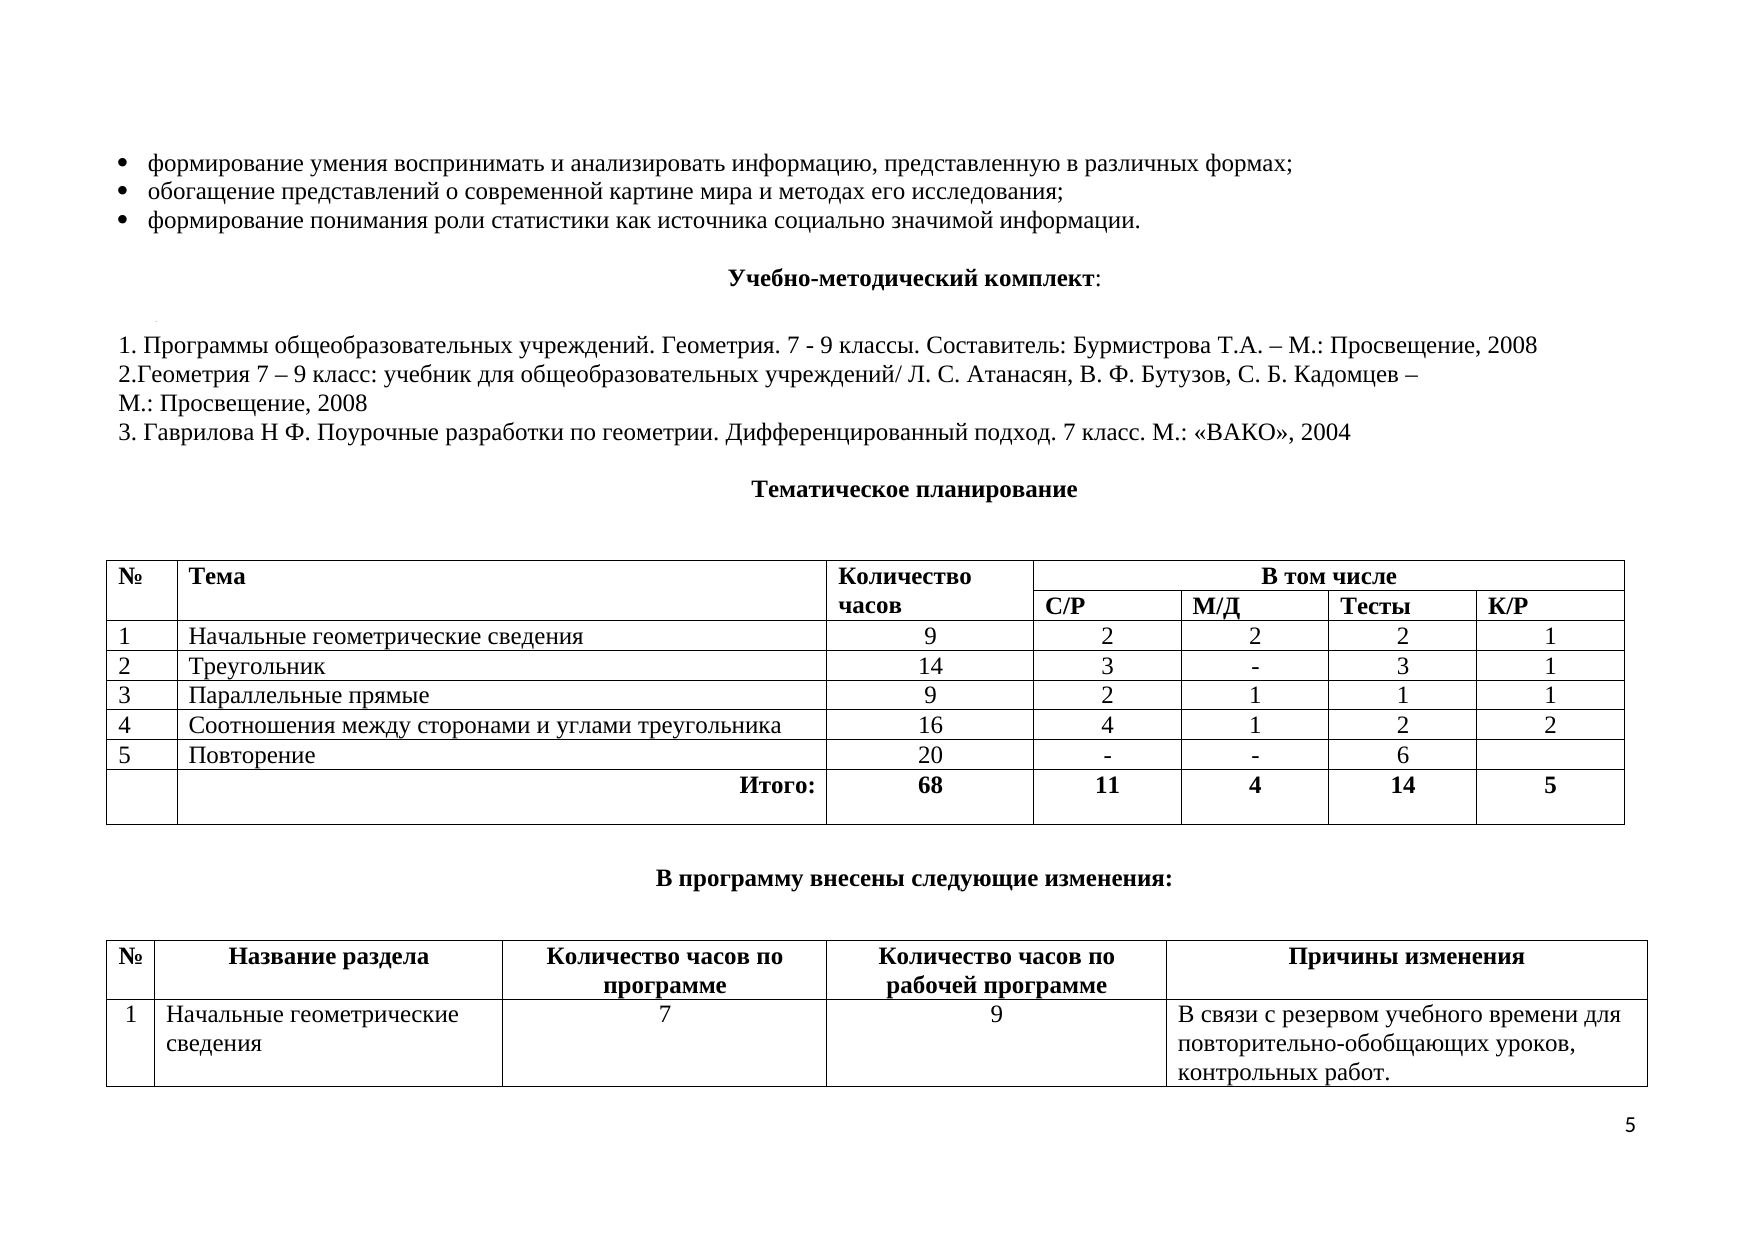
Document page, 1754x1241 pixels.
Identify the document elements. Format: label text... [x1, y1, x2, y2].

table_cell - [1034, 740, 1181, 769]
table_cell 3 [1034, 651, 1181, 679]
text М.: Просвещение, 2008 [118, 388, 1636, 417]
text Тематическое планирование [193, 474, 1636, 503]
table_cell - [1182, 740, 1328, 769]
table_cell 2 [1329, 710, 1476, 739]
table_cell К/Р [1477, 591, 1624, 620]
table_cell 4 [1182, 770, 1328, 824]
text 3. Гаврилова Н Ф. Поурочные разработки по геометрии. Дифференцированный подход. 7 класс. М.: «ВАКО», 2004 [118, 417, 1636, 445]
table_cell 5 [1477, 770, 1624, 824]
table_cell 1 [1329, 681, 1476, 709]
table_header Количество часов [827, 561, 1033, 620]
table_header № [107, 941, 154, 998]
table_cell 2 [1182, 621, 1328, 650]
table_cell 4 [107, 710, 177, 739]
table_cell 14 [827, 651, 1033, 679]
table_cell Тесты [1329, 591, 1476, 620]
table_cell [107, 770, 177, 824]
table_cell Треугольник [178, 651, 826, 679]
table_cell 20 [827, 740, 1033, 769]
table_cell 11 [1034, 770, 1181, 824]
table_cell Соотношения между сторонами и углами треугольника [178, 710, 826, 739]
table_cell 9 [827, 681, 1033, 709]
text 2.Геометрия 7 – 9 класс: учебник для общеобразовательных учреждений/ Л. С. Атанасян, В. Ф. Бутузов, С. Б. Кадомцев – [118, 359, 1636, 388]
table_cell 1 [1477, 651, 1624, 679]
table_cell 1 [1182, 710, 1328, 739]
table_cell 6 [1329, 740, 1476, 769]
table_cell 3 [107, 681, 177, 709]
table_cell 5 [107, 740, 177, 769]
table_header Количество часов по программе [503, 941, 826, 998]
list формирование понимания роли статистики как источника социально значимой информации. [118, 205, 1636, 234]
table_cell [1477, 740, 1624, 769]
table_cell 2 [1034, 681, 1181, 709]
table_cell 14 [1329, 770, 1476, 824]
list формирование умения воспринимать и анализировать информацию, представленную в различных формах; [118, 148, 1636, 176]
table_cell 2 [1477, 710, 1624, 739]
table_cell 16 [827, 710, 1033, 739]
table_cell 2 [107, 651, 177, 679]
table_cell Начальные геометрические сведения [155, 1000, 502, 1086]
table_cell Параллельные прямые [178, 681, 826, 709]
list В программу внесены следующие изменения: [193, 863, 1636, 892]
table_cell 9 [827, 1000, 1166, 1086]
table_cell 68 [827, 770, 1033, 824]
table_cell 7 [503, 1000, 826, 1086]
table_cell Повторение [178, 740, 826, 769]
table_cell Итого: [178, 770, 826, 824]
list обогащение представлений о современной картине мира и методах его исследования; [118, 176, 1636, 205]
table_cell М/Д [1182, 591, 1328, 620]
table_header В том числе [1034, 561, 1624, 590]
table_header Количество часов по рабочей программе [827, 941, 1166, 998]
table_header № [107, 561, 177, 620]
table_cell 1 [107, 621, 177, 650]
table_header Тема [178, 561, 826, 620]
text 1. Программы общеобразовательных учреждений. Геометрия. 7 - 9 классы. Составитель: Бурмистрова Т.А. – М.: Просвещение, 2008 [118, 330, 1636, 359]
table_cell 3 [1329, 651, 1476, 679]
table_cell 1 [1182, 681, 1328, 709]
table_header Название раздела [155, 941, 502, 998]
table_cell - [1182, 651, 1328, 679]
table_cell 2 [1329, 621, 1476, 650]
table_cell 2 [1034, 621, 1181, 650]
table_cell 1 [1477, 621, 1624, 650]
table_cell 4 [1034, 710, 1181, 739]
table_cell 1 [107, 1000, 154, 1086]
table_cell В связи с резервом учебного времени для повторительно-обобщающих уроков, контрольных работ. [1167, 1000, 1647, 1086]
table_cell Начальные геометрические сведения [178, 621, 826, 650]
list Учебно-методический комплект: [193, 263, 1636, 291]
table_cell 9 [827, 621, 1033, 650]
table_header Причины изменения [1167, 941, 1647, 998]
table_cell 1 [1477, 681, 1624, 709]
table_cell С/Р [1034, 591, 1181, 620]
